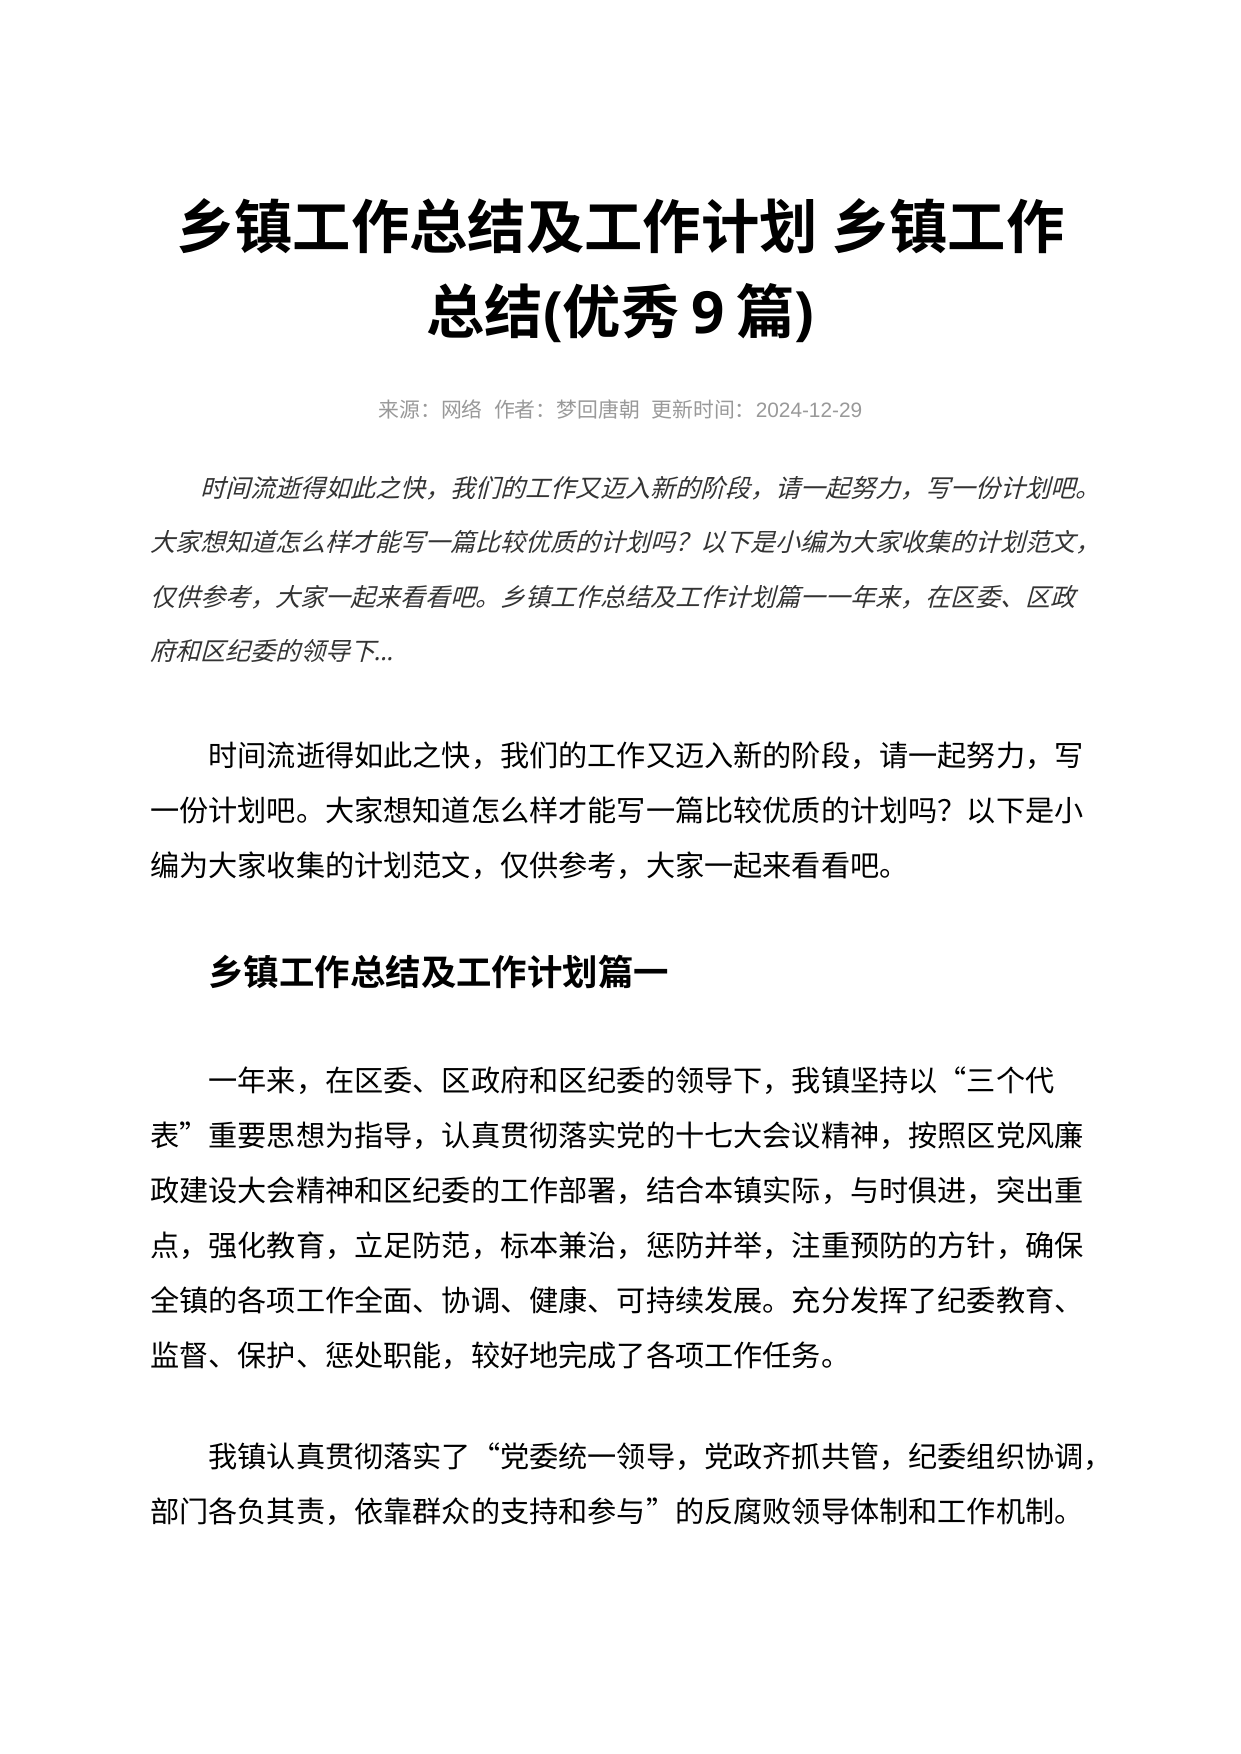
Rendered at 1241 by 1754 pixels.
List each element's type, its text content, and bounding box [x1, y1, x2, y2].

subtitle 乡镇工作总结及工作计划 乡镇工作总结(优秀9篇) [150, 181, 1090, 351]
text 时间流逝得如此之快，我们的工作又迈入新的阶段，请一起努力，写一份计划吧。大家想知道怎么样才能写一篇比较优质的计划吗？以下是小编为大家收集的计划范文，仅供参考，大家一起来看看吧。 [150, 733, 1090, 885]
text 一年来，在区委、区政府和区纪委的领导下，我镇坚持以“三个代表”重要思想为指导，认真贯彻落实党的十七大会议精神，按照区党风廉政建设大会精神和区纪委的工作部署，结合本镇实际，与时俱进，突出重点，强化教育，立足防范，标本兼治，惩防并举，注重预防的方针，确保全镇的各项工作全面、协调、健康、可持续发展。充分发挥了纪委教育、监督、保护、惩处职能，较好地完成了各项工作任务。 [150, 1058, 1090, 1374]
text 我镇认真贯彻落实了“党委统一领导，党政齐抓共管，纪委组织协调，部门各负其责，依靠群众的支持和参与”的反腐败领导体制和工作机制。 [150, 1434, 1090, 1531]
text 时间流逝得如此之快，我们的工作又迈入新的阶段，请一起努力，写一份计划吧。大家想知道怎么样才能写一篇比较优质的计划吗？以下是小编为大家收集的计划范文，仅供参考，大家一起来看看吧。乡镇工作总结及工作计划篇一一年来，在区委、区政府和区纪委的领导下... [150, 468, 1090, 668]
text 乡镇工作总结及工作计划篇一 [150, 944, 1090, 995]
text 来源：网络 作者：梦回唐朝 更新时间：2024-12-29 [150, 397, 1090, 421]
